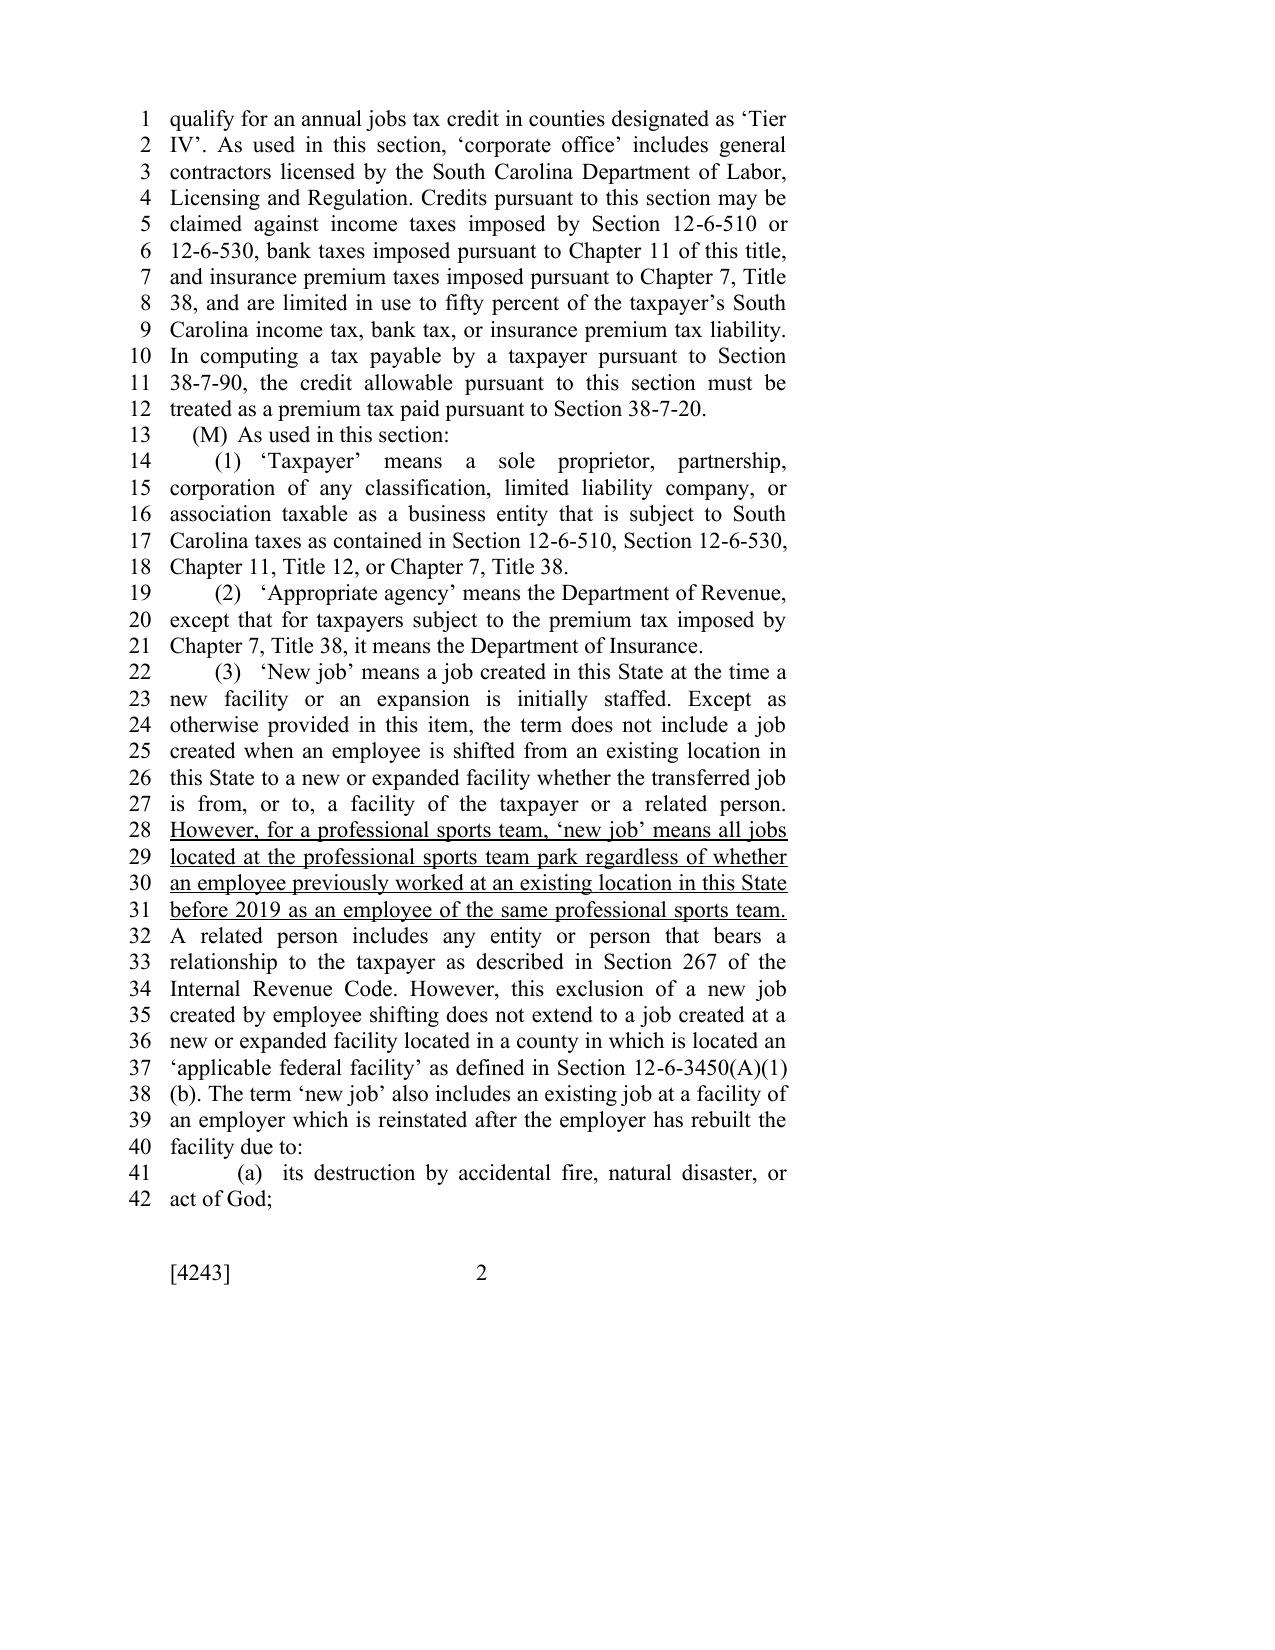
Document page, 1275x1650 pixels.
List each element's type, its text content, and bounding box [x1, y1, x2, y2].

text (a) its destruction by accidental fire, natural disaster, or act of God; [169, 1159, 787, 1212]
text (3) ‘New job’ means a job created in this State at the time a new facility or an expansion is initially staffed. Except as otherwise provided in this item, the term does not include a job created when an employee is shifted from an existing location in this State to a new or expanded facility whether the transferred job is from, or to, a facility of the taxpayer or a related person. However, for a professional sports team, ‘new job’ means all jobs located at the professional sports team park regardless of whether an employee previously worked at an existing location in this State before 2019 as an employee of the same professional sports team. A related person includes any entity or person that bears a relationship to the taxpayer as described in Section 267 of the Internal Revenue Code. However, this exclusion of a new job created by employee shifting does not extend to a job created at a new or expanded facility located in a county in which is located an ‘applicable federal facility’ as defined in Section 12-6-3450(A)(1)(b). The term ‘new job’ also includes an existing job at a facility of an employer which is reinstated after the employer has rebuilt the facility due to: [169, 920, 787, 1159]
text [169, 105, 787, 421]
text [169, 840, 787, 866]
text (1) ‘Taxpayer’ means a sole proprietor, partnership, corporation of any classification, limited liability company, or association taxable as a business entity that is subject to South Carolina taxes as contained in Section 12-6-510, Section 12-6-530, Chapter 11, Title 12, or Chapter 7, Title 38. [169, 448, 787, 579]
text (M) As used in this section: [169, 421, 787, 448]
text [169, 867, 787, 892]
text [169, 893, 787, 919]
text (3) ‘New job’ means a job created in this State at the time a new facility or an expansion is initially staffed. Except as otherwise provided in this item, the term does not include a job created when an employee is shifted from an existing location in this State to a new or expanded facility whether the transferred job is from, or to, a facility of the taxpayer or a related person. However, for a professional sports team, ‘new job’ means all jobs located at the professional sports team park regardless of whether an employee previously worked at an existing location in this State before 2019 as an employee of the same professional sports team. A related person includes any entity or person that bears a relationship to the taxpayer as described in Section 267 of the Internal Revenue Code. However, this exclusion of a new job created by employee shifting does not extend to a job created at a new or expanded facility located in a county in which is located an ‘applicable federal facility’ as defined in Section 12-6-3450(A)(1)(b). The term ‘new job’ also includes an existing job at a facility of an employer which is reinstated after the employer has rebuilt the facility due to: [169, 658, 787, 839]
text (2) ‘Appropriate agency’ means the Department of Revenue, except that for taxpayers subject to the premium tax imposed by Chapter 7, Title 38, it means the Department of Insurance. [169, 579, 787, 658]
